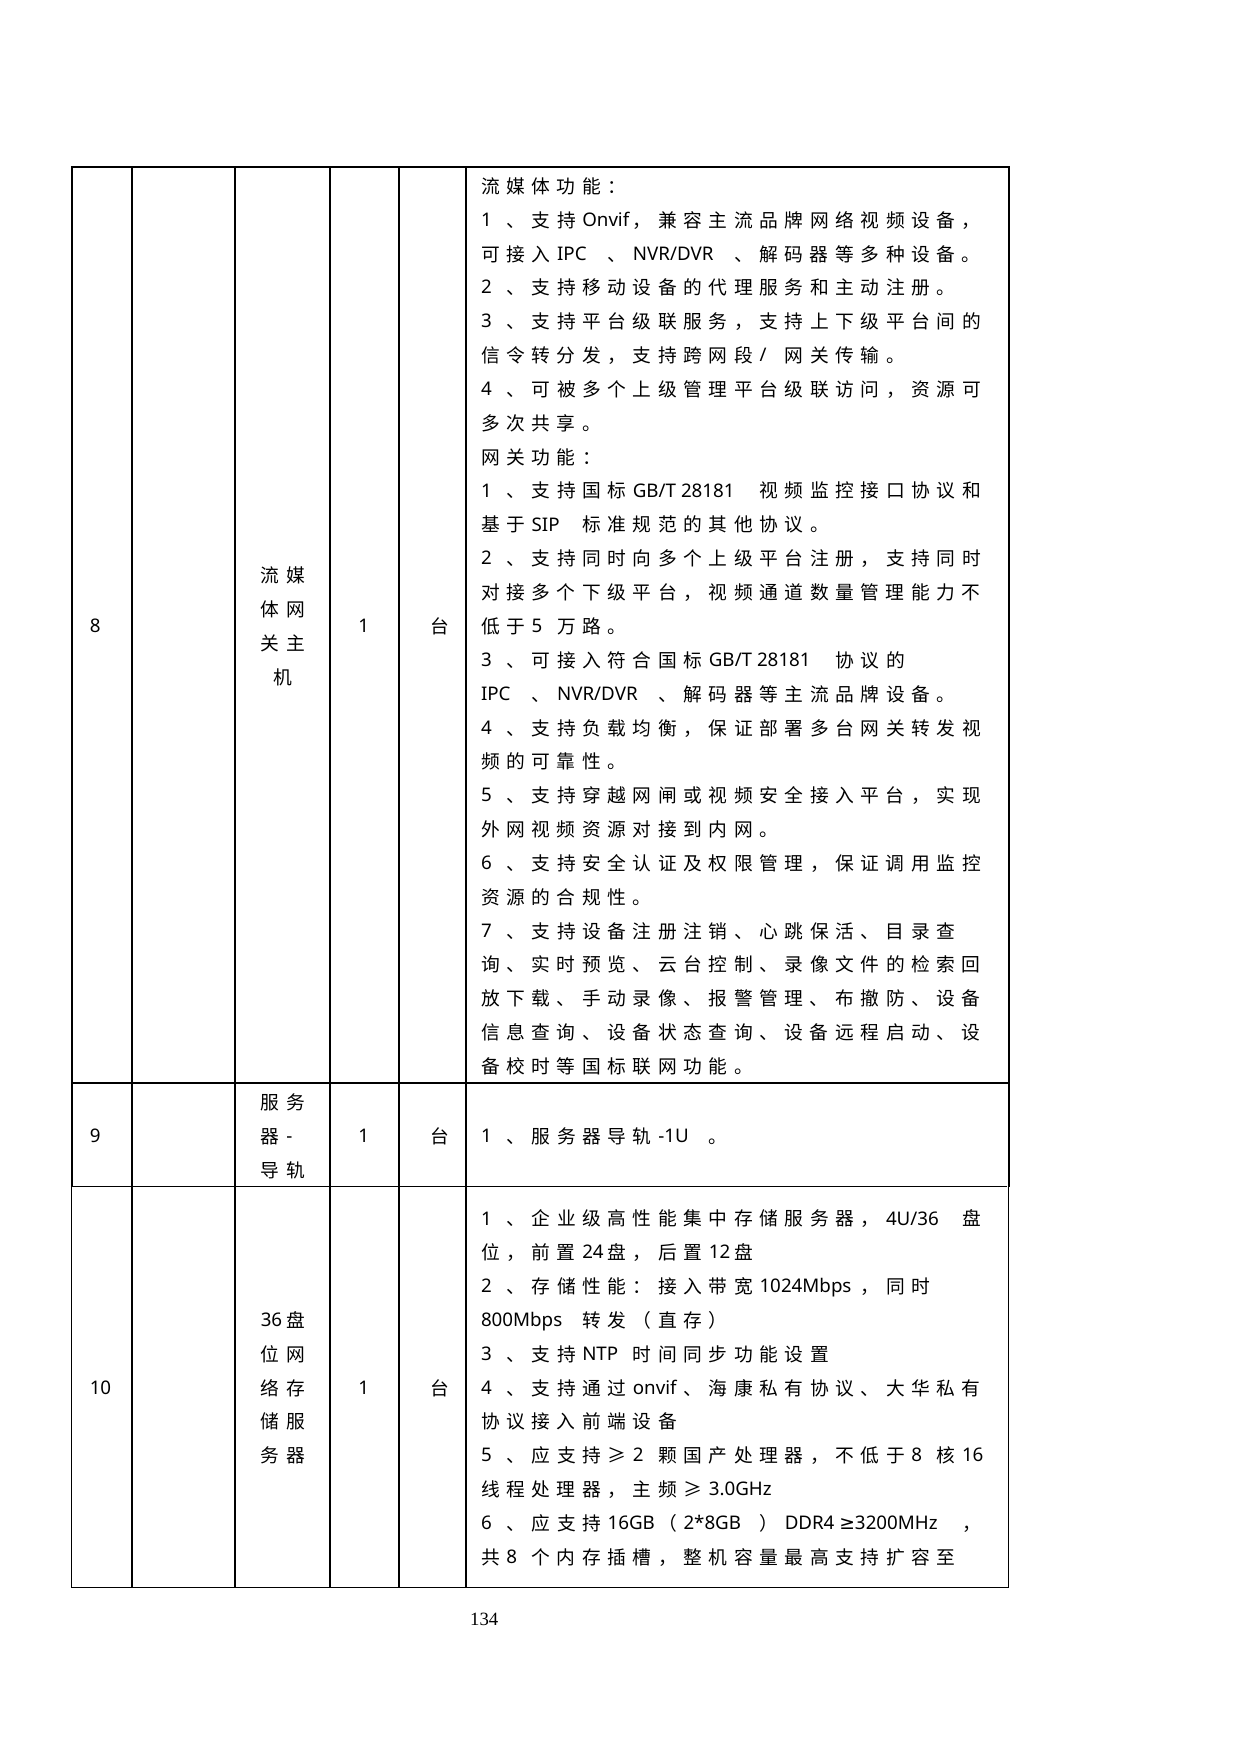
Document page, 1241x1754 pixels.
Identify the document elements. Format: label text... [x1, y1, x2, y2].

table_cell 服务器-导轨 [236, 1084, 329, 1186]
table_cell 台 [400, 1084, 465, 1186]
table_cell 流媒体网关主机 [236, 168, 329, 1082]
table_cell 9 [73, 1084, 131, 1186]
table_cell 1 [331, 168, 398, 1082]
table_cell 36盘位网络存储服务器 [236, 1187, 329, 1587]
table_cell 台 [400, 1187, 465, 1587]
table_cell 流媒体功能： 1、支持Onvif，兼容主流品牌网络视频设备，可接入IPC、NVR/DVR、解码器等多种设备。 2、支持移动设备的代理服务和主动注册。 3、支持平台级联服务，支持上下级平台间的信令转分发，支持跨网段/网关传输。 4、可被多个上级管理平台级联访问，资源可多次共享。 网关功能： 1、支持国标GB/T 28181视频监控接口协议和基于SIP标准规范的其他协议。 2、支持同时向多个上级平台注册，支持同时对接多个下级平台，视频通道数量管理能力不低于5万路。 3、可接入符合国标GB/T 28181协议的IPC、NVR/DVR、解码器等主流品牌设备。 4、支持负载均衡，保证部署多台网关转发视频的可靠性。 5、支持穿越网闸或视频安全接入平台，实现外网视频资源对接到内网。 6、支持安全认证及权限管理，保证调用监控资源的合规性。 7、支持设备注册注销、心跳保活、目录查询、实时预览、云台控制、录像文件的检索回放下载、手动录像、报警管理、布撤防、设备信息查询、设备状态查询、设备远程启动、设备校时等国标联网功能。 [467, 168, 1008, 1082]
table_cell 1 [331, 1084, 398, 1186]
table_cell [133, 1084, 234, 1186]
table_cell 1、服务器导轨-1U。 [467, 1084, 1008, 1186]
table_cell 8 [73, 168, 131, 1082]
table_cell 10 [72, 1187, 131, 1587]
table_cell 1 [331, 1187, 398, 1587]
table_cell [133, 1187, 234, 1587]
table_cell 台 [400, 168, 465, 1082]
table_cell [467, 1186, 1008, 1587]
table_cell [133, 168, 234, 1082]
